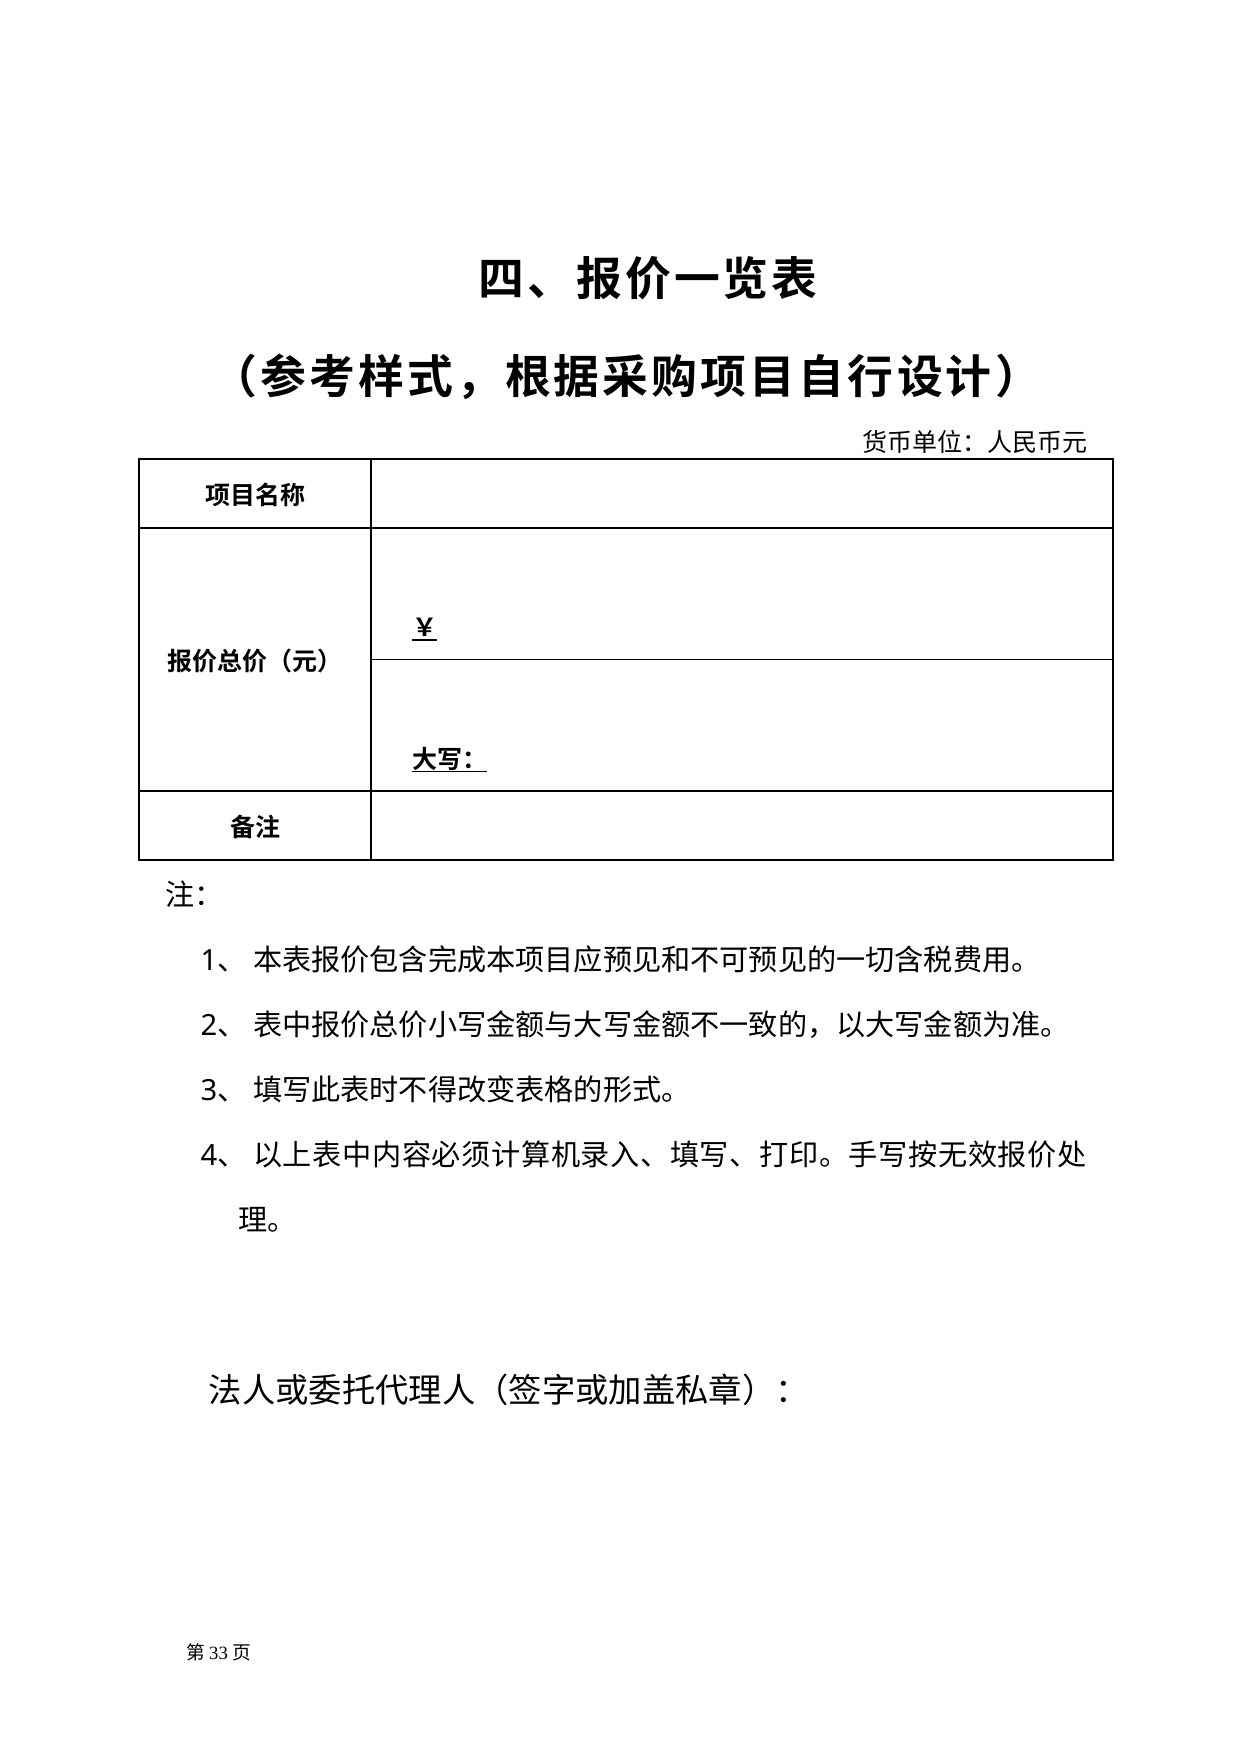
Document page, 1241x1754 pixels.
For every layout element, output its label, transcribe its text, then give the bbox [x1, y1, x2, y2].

list 报价一览表 [209, 227, 1087, 324]
text （参考样式，根据采购项目自行设计） [165, 324, 1087, 422]
table_header [372, 460, 1112, 527]
text 法人或委托代理人（签字或加盖私章）： [165, 1355, 1087, 1420]
table_cell [372, 792, 1112, 859]
list 表中报价总价小写金额与大写金额不一致的，以大写金额为准。 [200, 990, 1087, 1055]
list 本表报价包含完成本项目应预见和不可预见的一切含税费用。 [200, 925, 1087, 990]
table_cell 报价总价（元） [140, 529, 370, 790]
table_header 项目名称 [140, 460, 370, 527]
text 货币单位：人民币元 [165, 422, 1087, 458]
text 注： [165, 861, 1087, 925]
table_cell 备注 [140, 792, 370, 859]
table_cell 大写： [372, 660, 1112, 790]
table_cell ￥ [372, 529, 1112, 658]
list 以上表中内容必须计算机录入、填写、打印。手写按无效报价处理。 [200, 1120, 1087, 1250]
list 填写此表时不得改变表格的形式。 [200, 1055, 1087, 1120]
